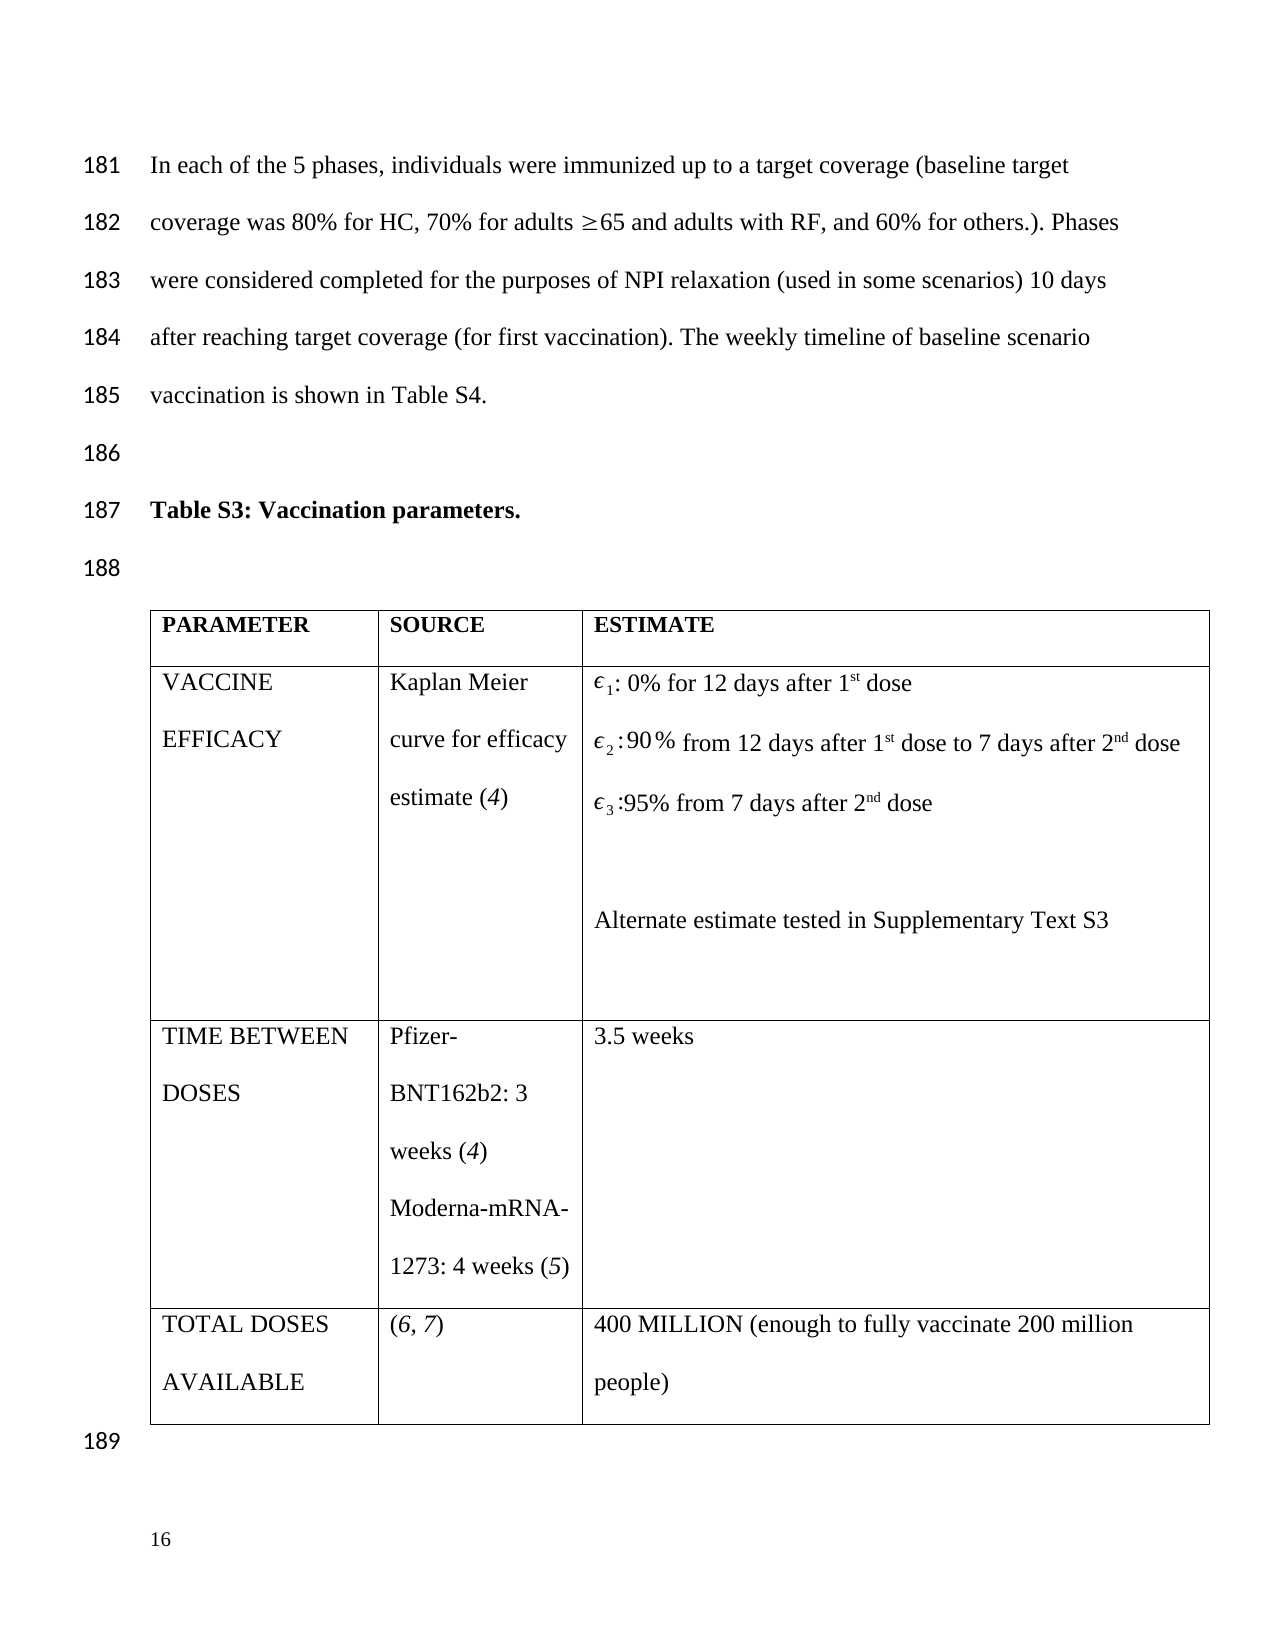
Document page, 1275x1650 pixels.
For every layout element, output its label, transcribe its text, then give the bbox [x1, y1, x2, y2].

table_header PARAMETER [151, 611, 378, 666]
table_cell 3.5 weeks [583, 1021, 1209, 1308]
table_cell Pfizer- BNT162b2: 3 weeks (4) Moderna-mRNA-1273: 4 weeks (5) [379, 1021, 582, 1308]
table_cell TIME BETWEEN DOSES [151, 1021, 378, 1308]
text In each of the 5 phases, individuals were immunized up to a target coverage (baseline target coverage was 80% for HC, 70% for adults 65 and adults with RF, and 60% for others.). Phases were considered completed for the purposes of NPI relaxation (used in some scenarios) 10 days after reaching target coverage (for first vaccination). The weekly timeline of baseline scenario vaccination is shown in Table S4. [150, 150, 1121, 409]
table_cell : 0% for 12 days after 1st dose from 12 days after 1st dose to 7 days after 2nd dose 95% from 7 days after 2nd dose Alternate estimate tested in Supplementary Text S3 [583, 667, 1209, 1020]
table_header SOURCE [379, 611, 582, 666]
table_cell (6, 7) [379, 1309, 582, 1424]
table_cell 400 MILLION (enough to fully vaccinate 200 million people) [583, 1309, 1209, 1424]
table_cell Kaplan Meier curve for efficacy estimate (4) [379, 667, 582, 1020]
text Table S3: Vaccination parameters. [150, 495, 1121, 524]
table_header ESTIMATE [583, 611, 1209, 666]
table_cell TOTAL DOSES AVAILABLE [151, 1309, 378, 1424]
table_cell VACCINE EFFICACY [151, 667, 378, 1020]
